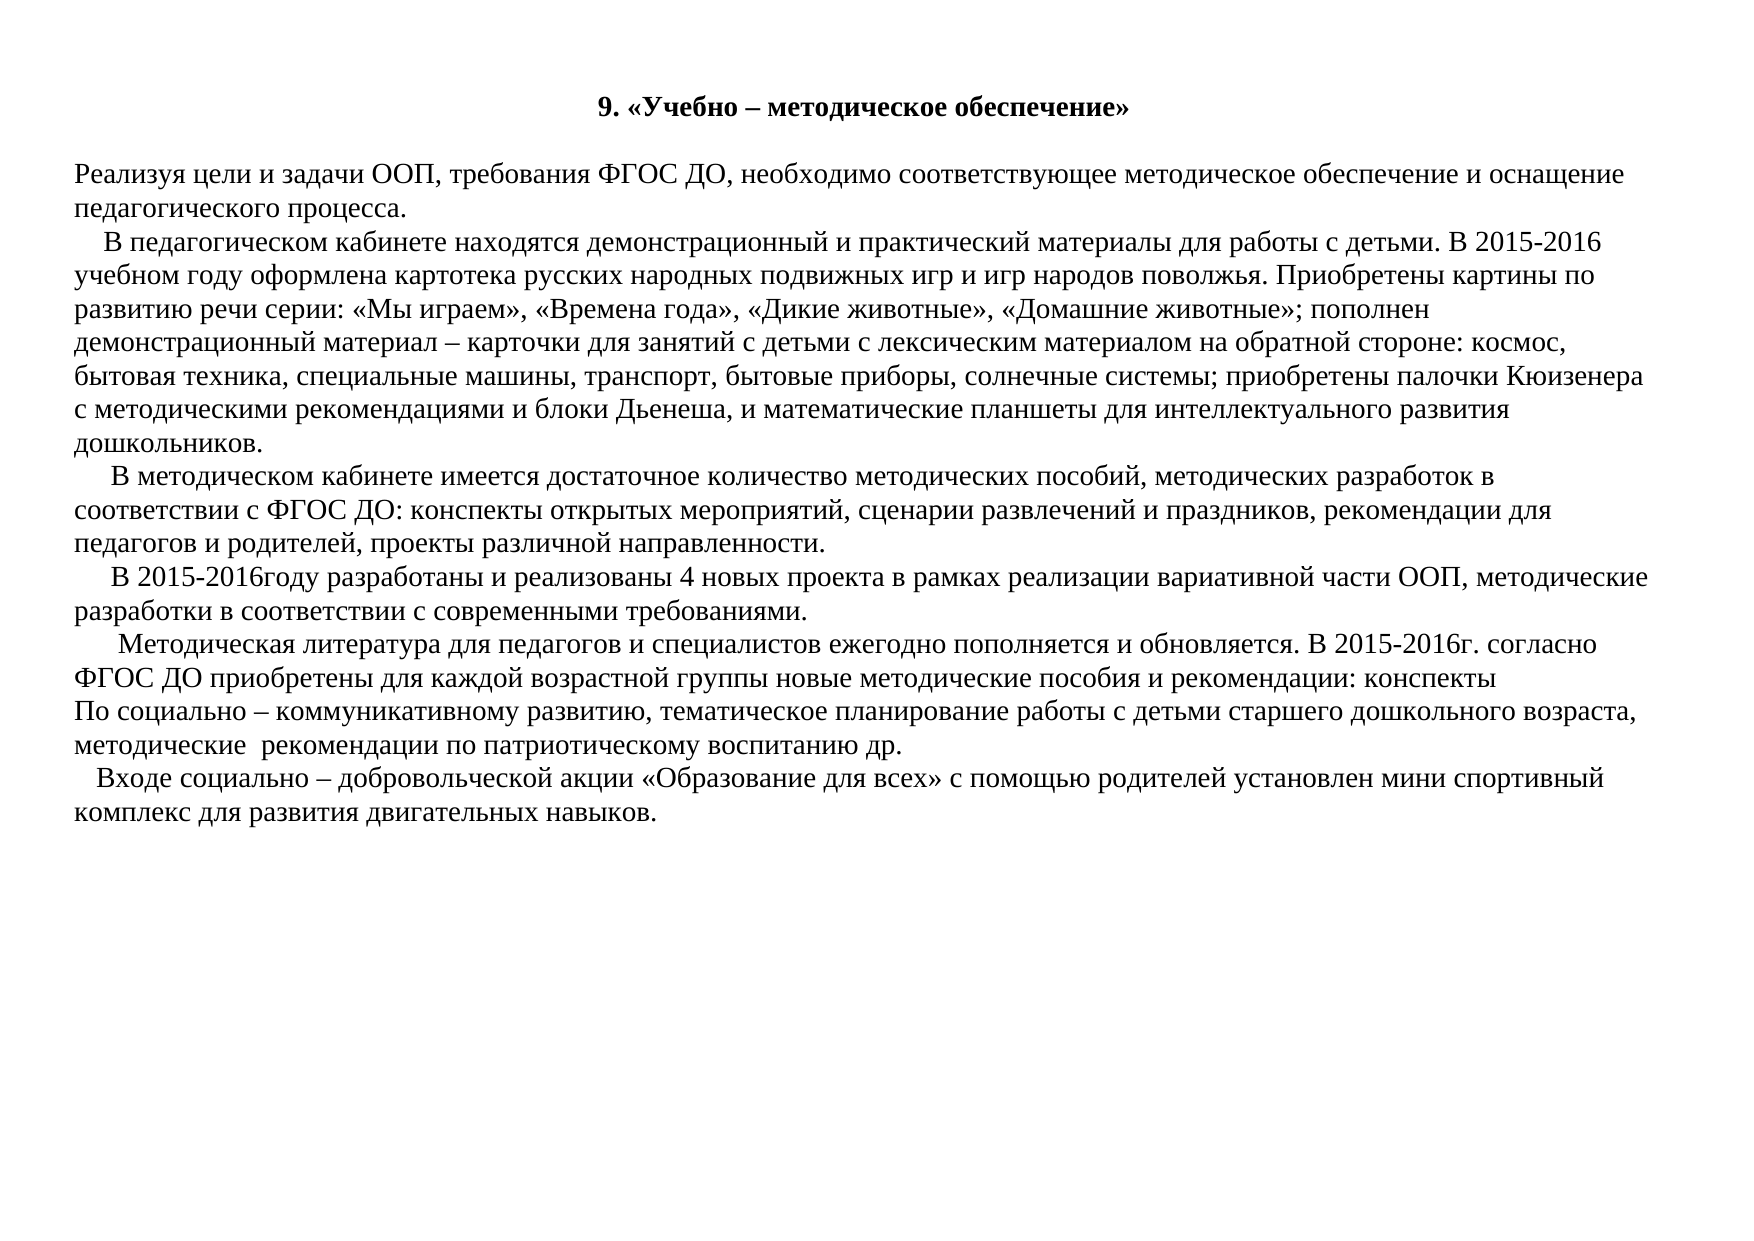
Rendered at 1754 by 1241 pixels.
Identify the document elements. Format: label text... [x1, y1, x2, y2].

text В методическом кабинете имеется достаточное количество методических пособий, методических разработок в соответствии с ФГОС ДО: конспекты открытых мероприятий, сценарии развлечений и праздников, рекомендации для педагогов и родителей, проекты различной направленности. [74, 458, 1654, 559]
text По социально – коммуникативному развитию, тематическое планирование работы с детьми старшего дошкольного возраста, методические рекомендации по патриотическому воспитанию др. [74, 693, 1654, 760]
text В 2015-2016году разработаны и реализованы 4 новых проекта в рамках реализации вариативной части ООП, методические разработки в соответствии с современными требованиями. [74, 559, 1654, 626]
text Реализуя цели и задачи ООП, требования ФГОС ДО, необходимо соответствующее методическое обеспечение и оснащение педагогического процесса. [74, 157, 1654, 224]
text В педагогическом кабинете находятся демонстрационный и практический материалы для работы с детьми. В 2015-2016 учебном году оформлена картотека русских народных подвижных игр и игр народов поволжья. Приобретены картины по развитию речи серии: «Мы играем», «Времена года», «Дикие животные», «Домашние животные»; пополнен демонстрационный материал – карточки для занятий с детьми с лексическим материалом на обратной стороне: космос, бытовая техника, специальные машины, транспорт, бытовые приборы, солнечные системы; приобретены палочки Кюизенера с методическими рекомендациями и блоки Дьенеша, и математические планшеты для интеллектуального развития дошкольников. [74, 224, 1654, 458]
text Входе социально – добровольческой акции «Образование для всех» с помощью родителей установлен мини спортивный комплекс для развития двигательных навыков. [74, 760, 1654, 827]
text Методическая литература для педагогов и специалистов ежегодно пополняется и обновляется. В 2015-2016г. согласно ФГОС ДО приобретены для каждой возрастной группы новые методические пособия и рекомендации: конспекты [74, 626, 1654, 693]
text 9. «Учебно – методическое обеспечение» [74, 89, 1654, 123]
